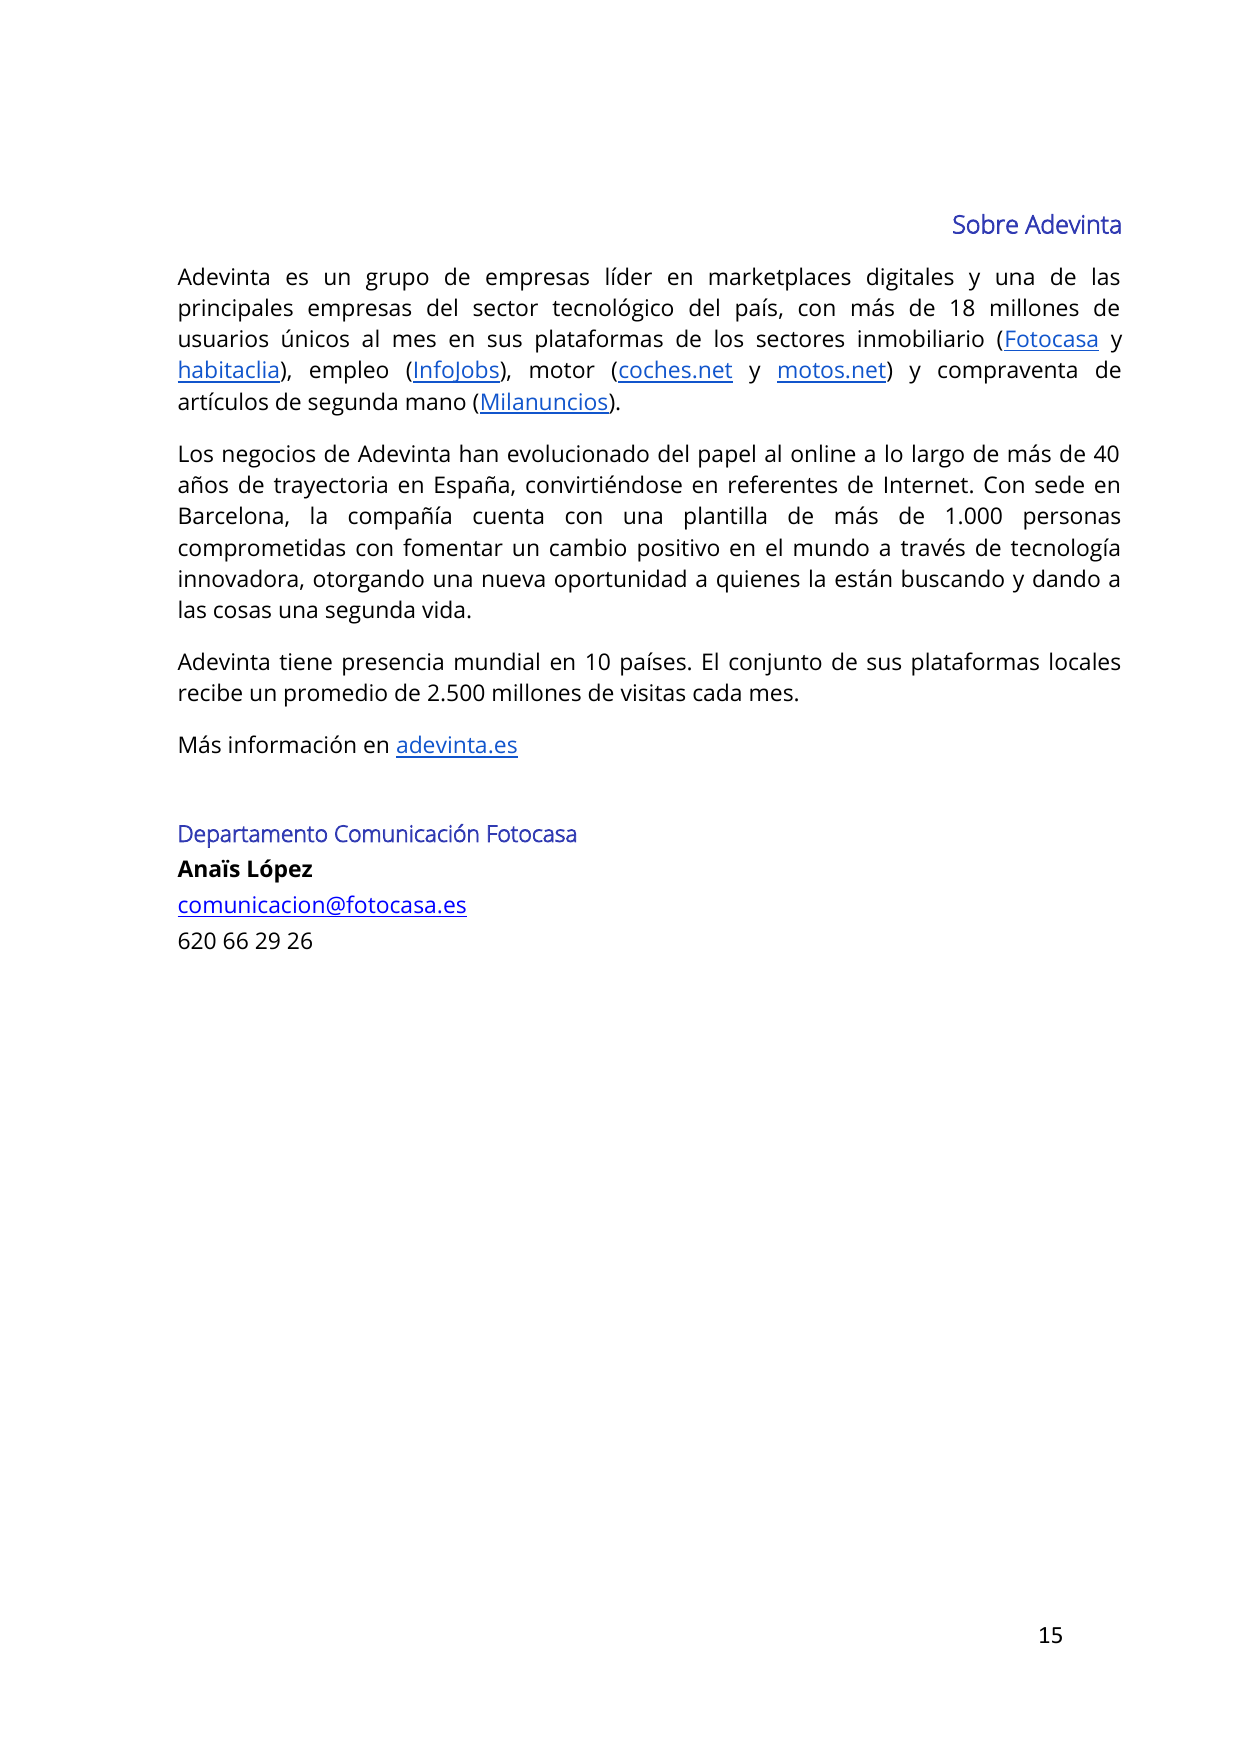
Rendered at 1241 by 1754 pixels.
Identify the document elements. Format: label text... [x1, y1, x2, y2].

text 620 66 29 26 [177, 925, 1122, 956]
text Los negocios de Adevinta han evolucionado del papel al online a lo largo de más de 40 años de trayectoria en España, convirtiéndose en referentes de Internet. Con sede en Barcelona, la compañía cuenta con una plantilla de más de 1.000 personas comprometidas con fomentar un cambio positivo en el mundo a través de tecnología innovadora, otorgando una nueva oportunidad a quienes la están buscando y dando a las cosas una segunda vida. [177, 438, 1122, 625]
text Adevinta tiene presencia mundial en 10 países. El conjunto de sus plataformas locales recibe un promedio de 2.500 millones de visitas cada mes. [177, 646, 1122, 708]
text Adevinta es un grupo de empresas líder en marketplaces digitales y una de las principales empresas del sector tecnológico del país, con más de 18 millones de usuarios únicos al mes en sus plataformas de los sectores inmobiliario (Fotocasa y habitaclia), empleo (InfoJobs), motor (coches.net y motos.net) y compraventa de artículos de segunda mano (Milanuncios). [177, 261, 1122, 417]
text comunicacion@fotocasa.es [177, 889, 1122, 921]
text Sobre Adevinta [177, 207, 1122, 241]
text Anaïs López [177, 853, 1122, 884]
text Departamento Comunicación Fotocasa [177, 817, 1122, 849]
text Más información en adevinta.es [177, 729, 1122, 761]
